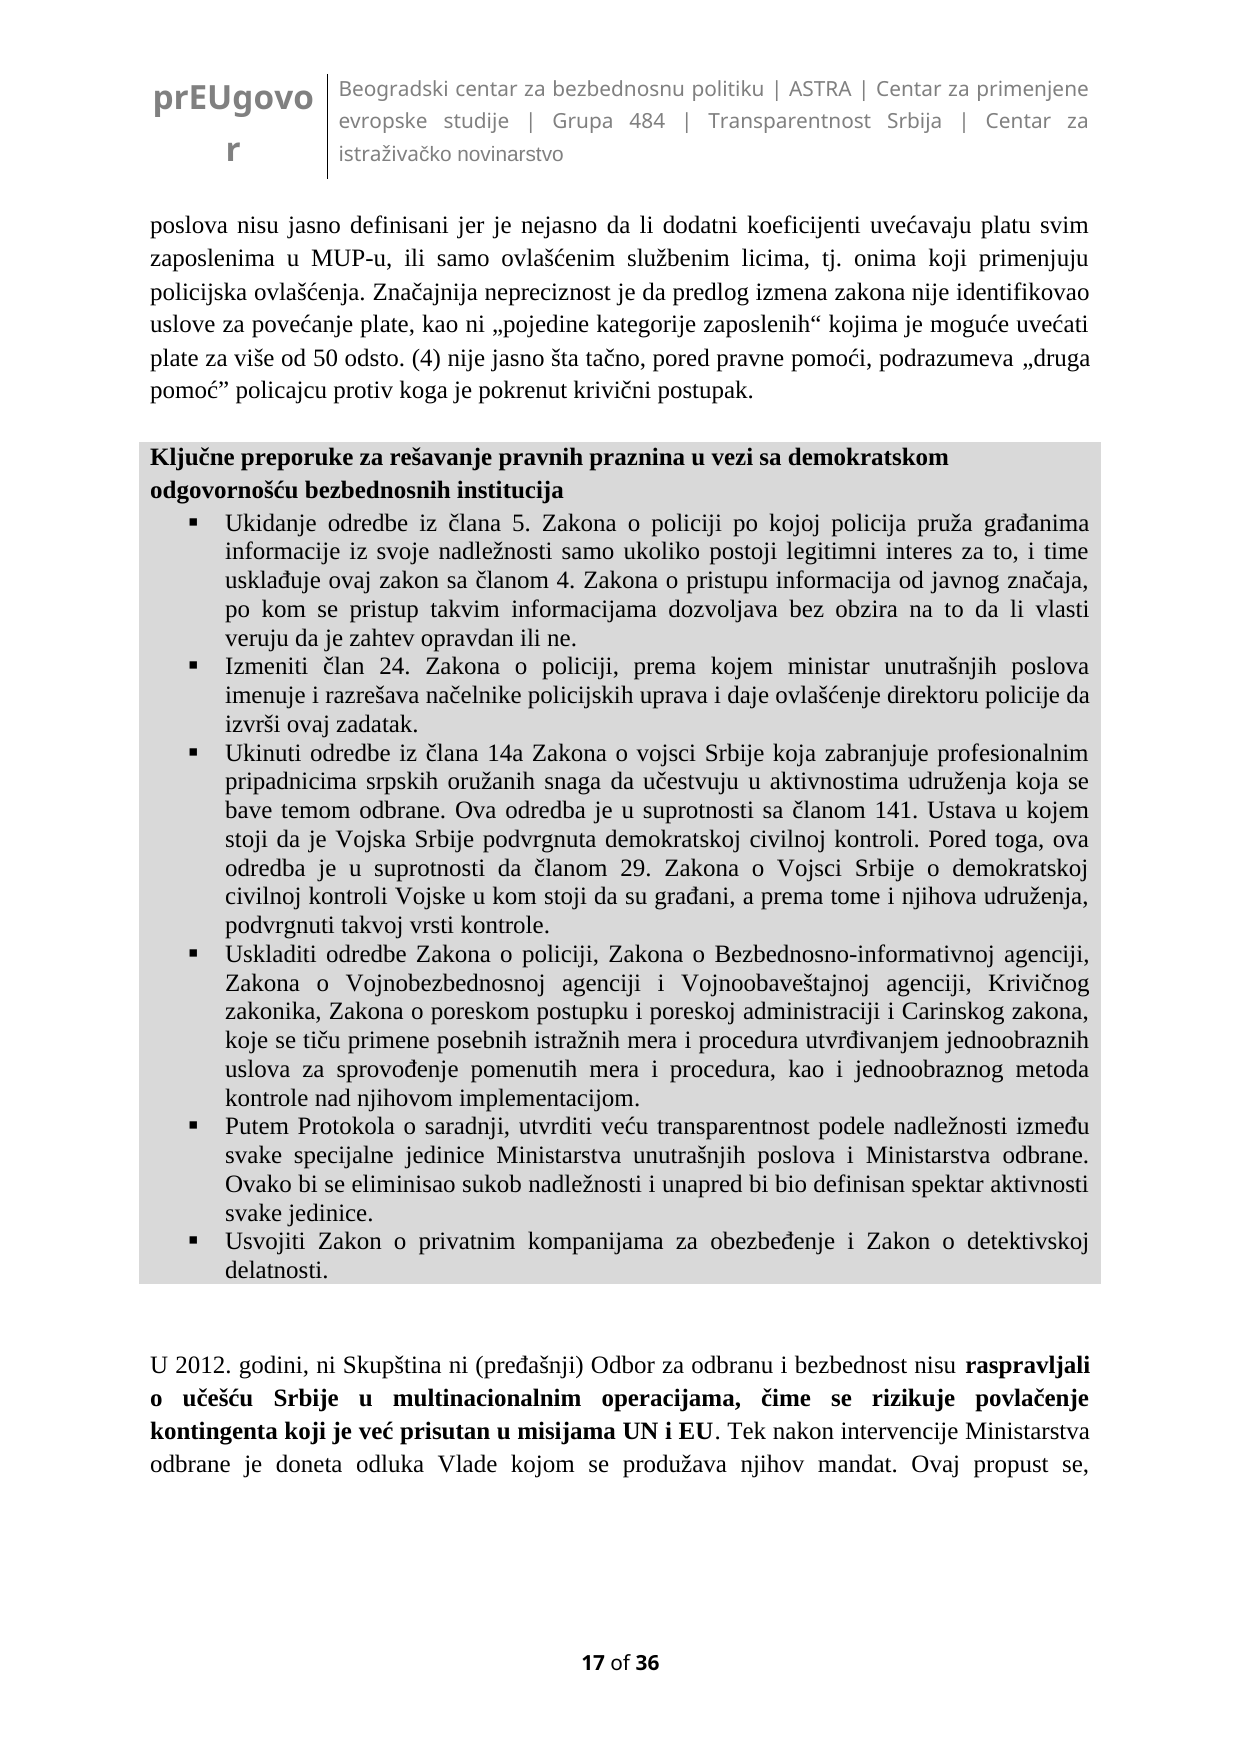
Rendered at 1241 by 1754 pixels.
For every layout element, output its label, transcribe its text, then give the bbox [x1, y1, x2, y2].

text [150, 211, 1090, 404]
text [150, 1350, 1090, 1478]
table_header Ključne preporuke za rešavanje pravnih praznina u vezi sa demokratskom odgovornošću bezbednosnih institucija Ukidanje odredbe iz člana 5. Zakona o policiji po kojoj policija pruža građanima informacije iz svoje nadležnosti samo ukoliko postoji legitimni interes za to, i time usklađuje ovaj zakon sa članom 4. Zakona o pristupu informacija od javnog značaja, po kom se pristup takvim informacijama dozvoljava bez obzira na to da li vlasti veruju da je zahtev opravdan ili ne. Izmeniti član 24. Zakona o policiji, prema kojem ministar unutrašnjih poslova imenuje i razrešava načelnike policijskih uprava i daje ovlašćenje direktoru policije da izvrši ovaj zadatak. Ukinuti odredbe iz člana 14a Zakona o vojsci Srbije koja zabranjuje profesionalnim pripadnicima srpskih oružanih snaga da učestvuju u aktivnostima udruženja koja se bave temom odbrane. Ova odredba je u suprotnosti sa članom 141. Ustava u kojem stoji da je Vojska Srbije podvrgnuta demokratskoj civilnoj kontroli. Pored toga, ova odredba je u suprotnosti da članom 29. Zakona o Vojsci Srbije o demokratskoj civilnoj kontroli Vojske u kom stoji da su građani, a prema tome i njihova udruženja, podvrgnuti takvoj vrsti kontrole. Uskladiti odredbe Zakona o policiji, Zakona o Bezbednosno-informativnoj agenciji, Zakona o Vojnobezbednosnoj agenciji i Vojnoobaveštajnoj agenciji, Krivičnog zakonika, Zakona o poreskom postupku i poreskoj administraciji i Carinskog zakona, koje se tiču primene posebnih istražnih mera i procedura utvrđivanjem jednoobraznih uslova za sprovođenje pomenutih mera i procedura, kao i jednoobraznog metoda kontrole nad njihovom implementacijom. Putem Protokola o saradnji, utvrditi veću transparentnost podele nadležnosti između svake specijalne jedinice Ministarstva unutrašnjih poslova i Ministarstva odbrane. Ovako bi se eliminisao sukob nadležnosti i unapred bi bio definisan spektar aktivnosti svake jedinice. Usvojiti Zakon o privatnim kompanijama za obezbeđenje i Zakon o detektivskoj delatnosti. [139, 442, 1101, 1284]
